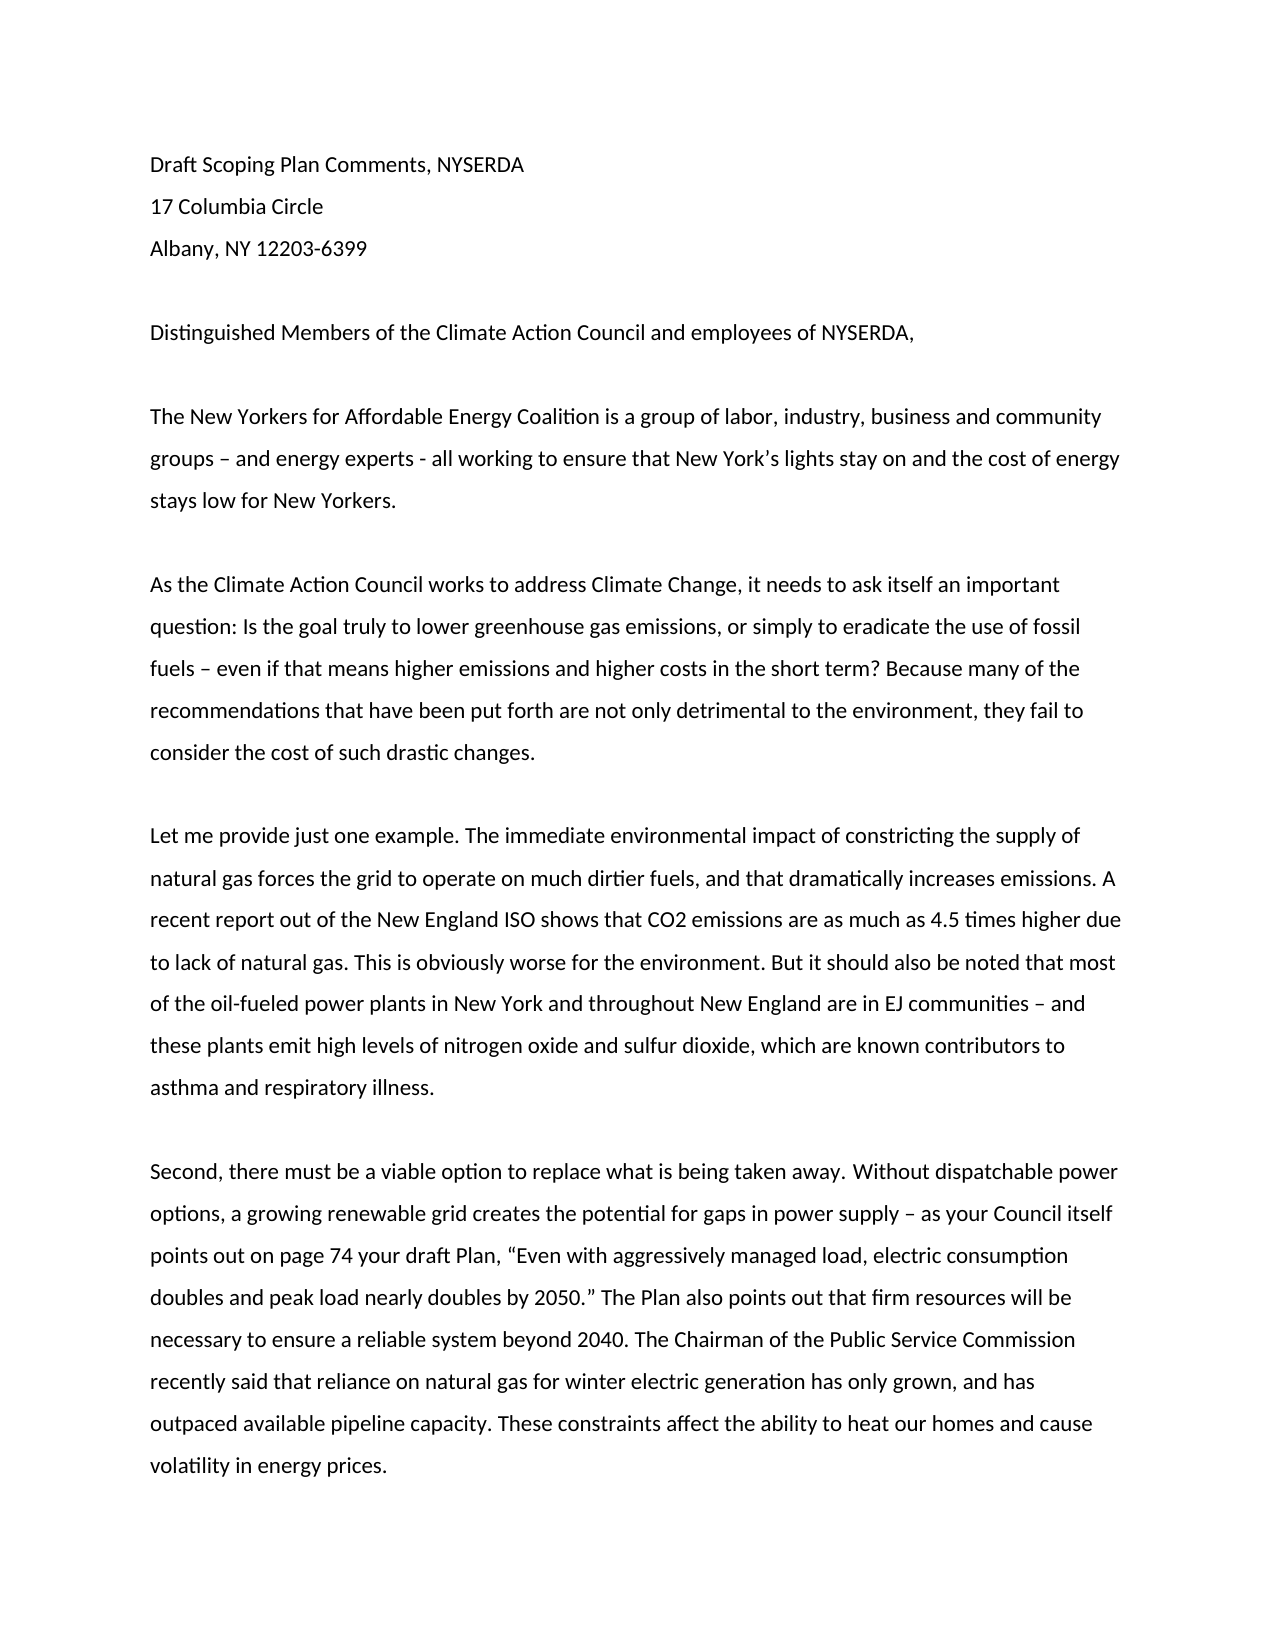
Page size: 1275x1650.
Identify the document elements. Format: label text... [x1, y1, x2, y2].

text Distinguished Members of the Climate Action Council and employees of NYSERDA, [150, 318, 1125, 346]
text Draft Scoping Plan Comments, NYSERDA [150, 150, 1125, 178]
text Let me provide just one example. The immediate environmental impact of constricting the supply of natural gas forces the grid to operate on much dirtier fuels, and that dramatically increases emissions. A recent report out of the New England ISO shows that CO2 emissions are as much as 4.5 times higher due to lack of natural gas. This is obviously worse for the environment. But it should also be noted that most of the oil-fueled power plants in New York and throughout New England are in EJ communities – and these plants emit high levels of nitrogen oxide and sulfur dioxide, which are known contributors to asthma and respiratory illness. [150, 822, 1125, 1102]
text As the Climate Action Council works to address Climate Change, it needs to ask itself an important question: Is the goal truly to lower greenhouse gas emissions, or simply to eradicate the use of fossil fuels – even if that means higher emissions and higher costs in the short term? Because many of the recommendations that have been put forth are not only detrimental to the environment, they fail to consider the cost of such drastic changes. [150, 570, 1125, 766]
text 17 Columbia Circle [150, 192, 1125, 220]
text The New Yorkers for Affordable Energy Coalition is a group of labor, industry, business and community groups – and energy experts - all working to ensure that New York’s lights stay on and the cost of energy stays low for New Yorkers. [150, 402, 1125, 514]
text Second, there must be a viable option to replace what is being taken away. Without dispatchable power options, a growing renewable grid creates the potential for gaps in power supply – as your Council itself points out on page 74 your draft Plan, “Even with aggressively managed load, electric consumption doubles and peak load nearly doubles by 2050.” The Plan also points out that firm resources will be necessary to ensure a reliable system beyond 2040. The Chairman of the Public Service Commission recently said that reliance on natural gas for winter electric generation has only grown, and has outpaced available pipeline capacity. These constraints affect the ability to heat our homes and cause volatility in energy prices. [150, 1157, 1125, 1479]
text Albany, NY 12203-6399 [150, 234, 1125, 262]
